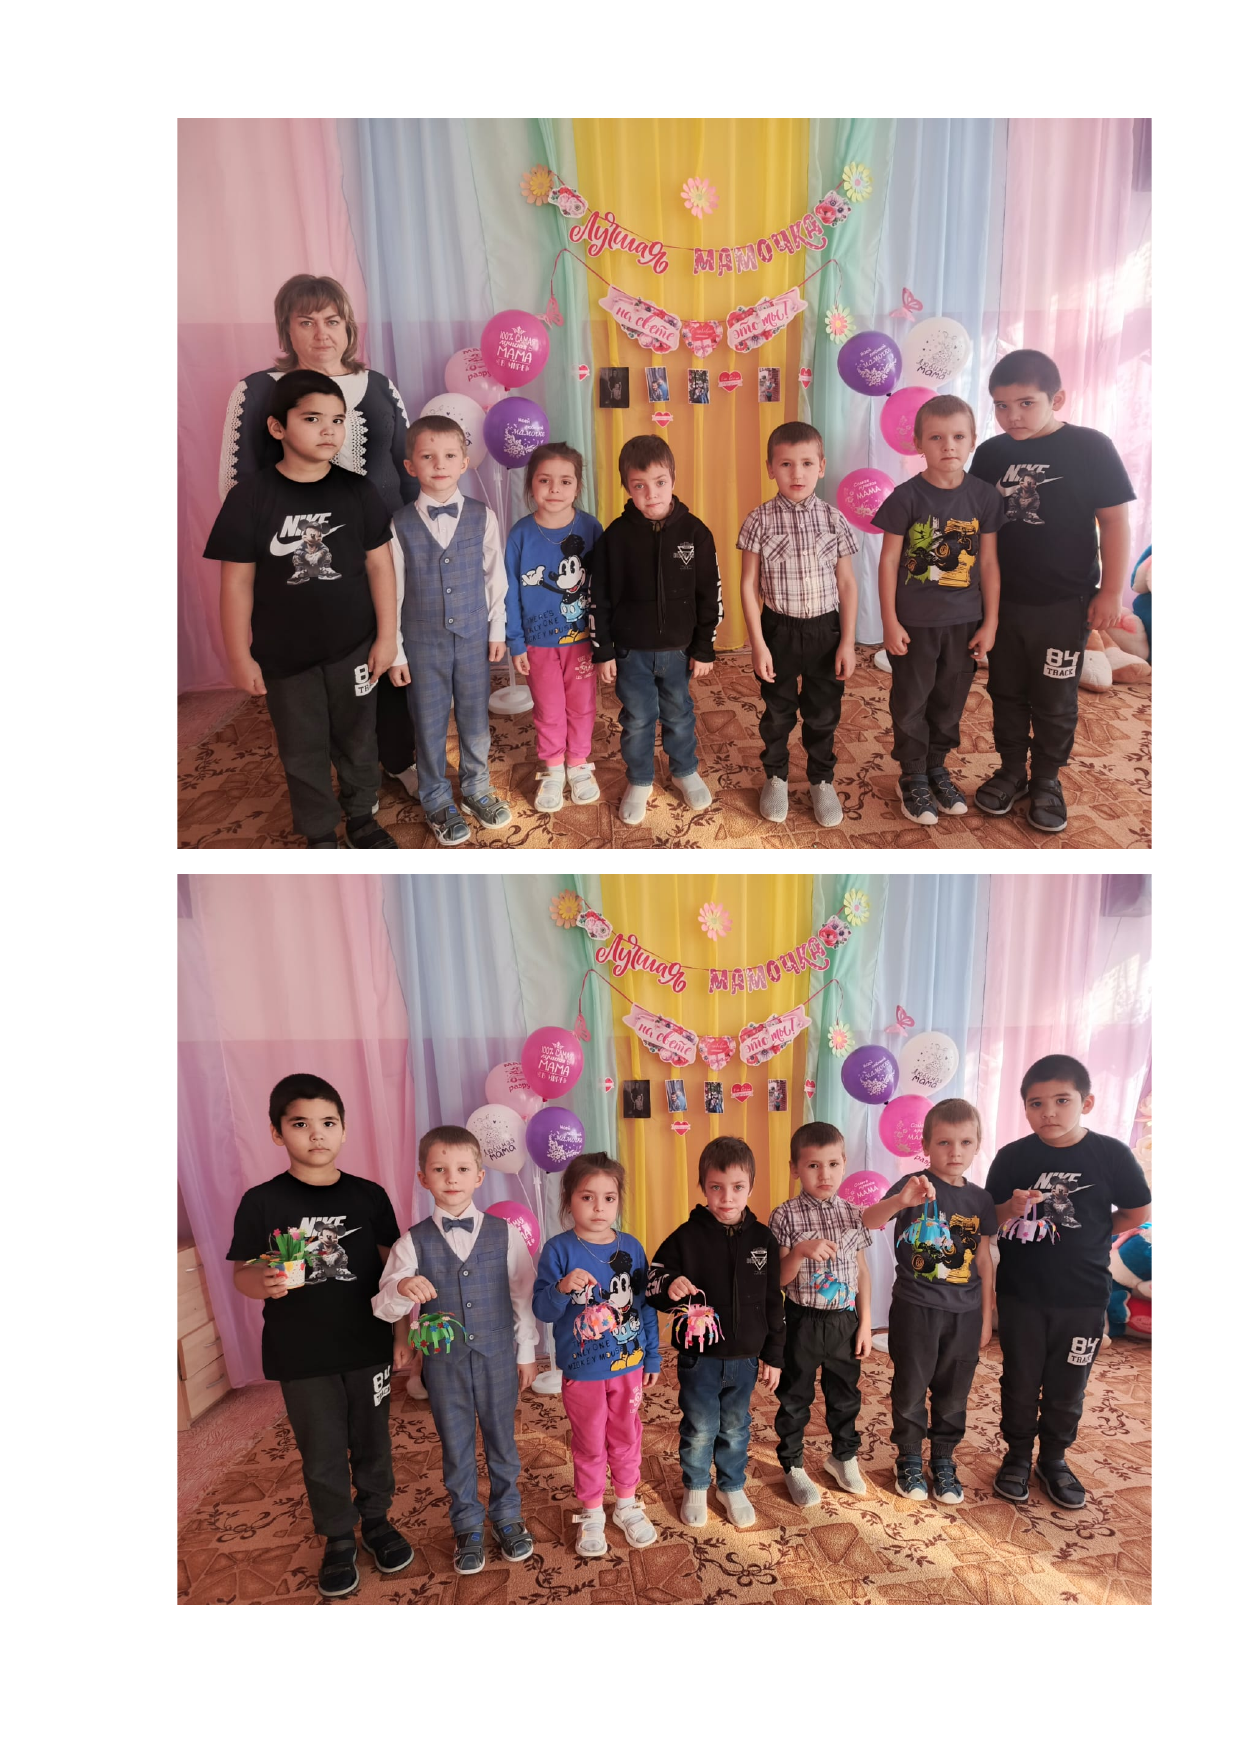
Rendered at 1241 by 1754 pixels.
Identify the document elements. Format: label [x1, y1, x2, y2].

picture [177, 874, 1152, 1605]
picture [177, 118, 1152, 849]
